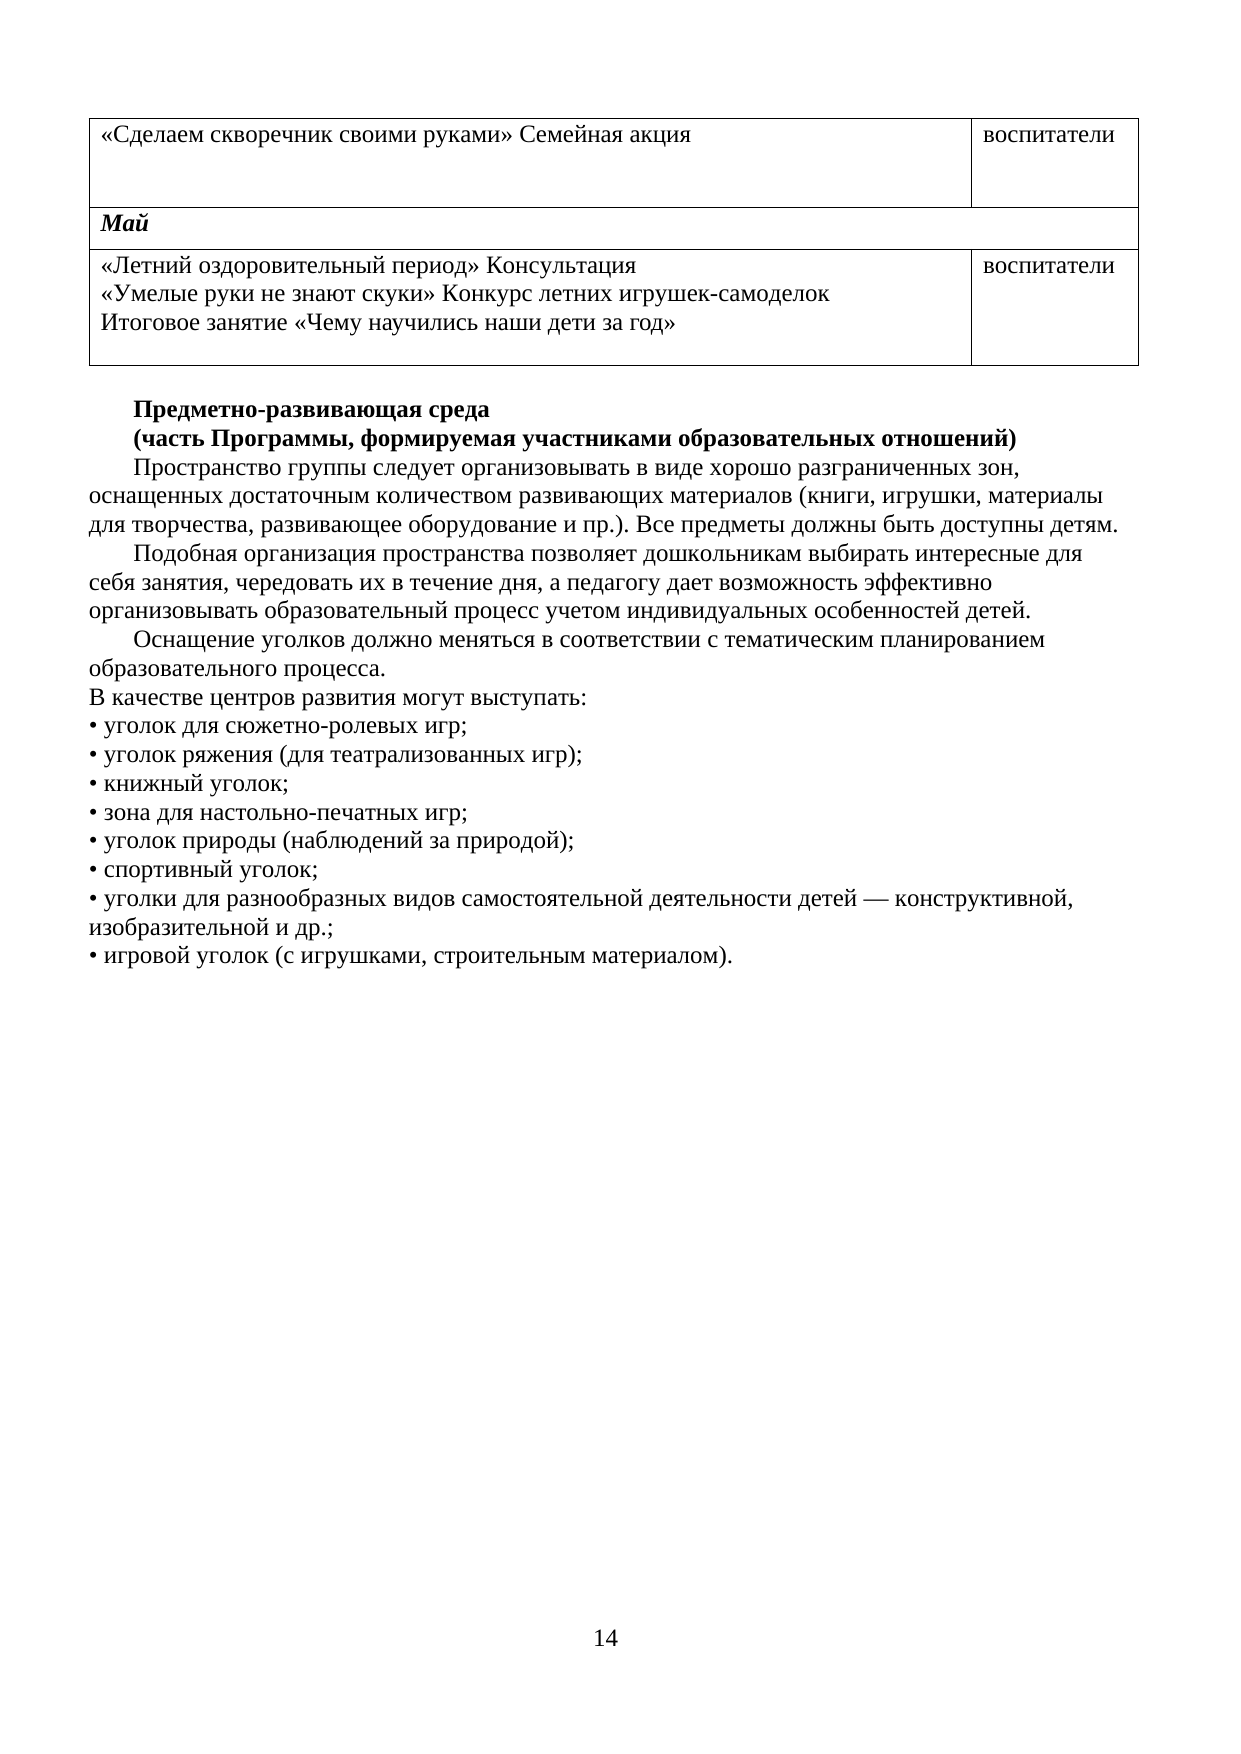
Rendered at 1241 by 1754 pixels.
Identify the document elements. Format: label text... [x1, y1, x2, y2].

table_cell «Летний оздоровительный период» Консультация «Умелые руки не знают скуки» Конкурс летних игрушек-самоделок Итоговое занятие «Чему научились наши дети за год» [90, 250, 971, 364]
text Оснащение уголков должно меняться в соответствии с тематическим планированием образовательного процесса. [89, 624, 1122, 682]
text Подобная организация пространства позволяет дошкольникам выбирать интересные для себя занятия, чередовать их в течение дня, а педагогу дает возможность эффективно организовывать образовательный процесс учетом индивидуальных особенностей детей. [89, 538, 1122, 624]
table_cell «Сделаем скворечник своими руками» Семейная акция [90, 119, 971, 207]
text • уголок ряжения (для театрализованных игр); [89, 739, 1122, 768]
text Пространство группы следует организовывать в виде хорошо разграниченных зон, оснащенных достаточным количеством развивающих материалов (книги, игрушки, материалы для творчества, развивающее оборудование и пр.). Все предметы должны быть доступны детям. [89, 452, 1122, 538]
text • спортивный уголок; [89, 854, 1122, 883]
text • уголок природы (наблюдений за природой); [89, 826, 1122, 854]
text (часть Программы, формируемая участниками образовательных отношений) [89, 423, 1122, 452]
text • книжный уголок; [89, 768, 1122, 797]
table_cell воспитатели [972, 250, 1138, 364]
text Предметно-развивающая среда [89, 394, 1122, 423]
table_cell воспитатели [972, 119, 1138, 207]
text • уголки для разнообразных видов самостоятельной деятельности детей — конструктивной, изобразительной и др.; [89, 883, 1122, 941]
table_cell Май [90, 208, 1138, 249]
text • зона для настольно-печатных игр; [89, 797, 1122, 826]
text • уголок для сюжетно-ролевых игр; [89, 711, 1122, 739]
text В качестве центров развития могут выступать: [89, 682, 1122, 711]
text • игровой уголок (с игрушками, строительным материалом). [89, 941, 1122, 969]
